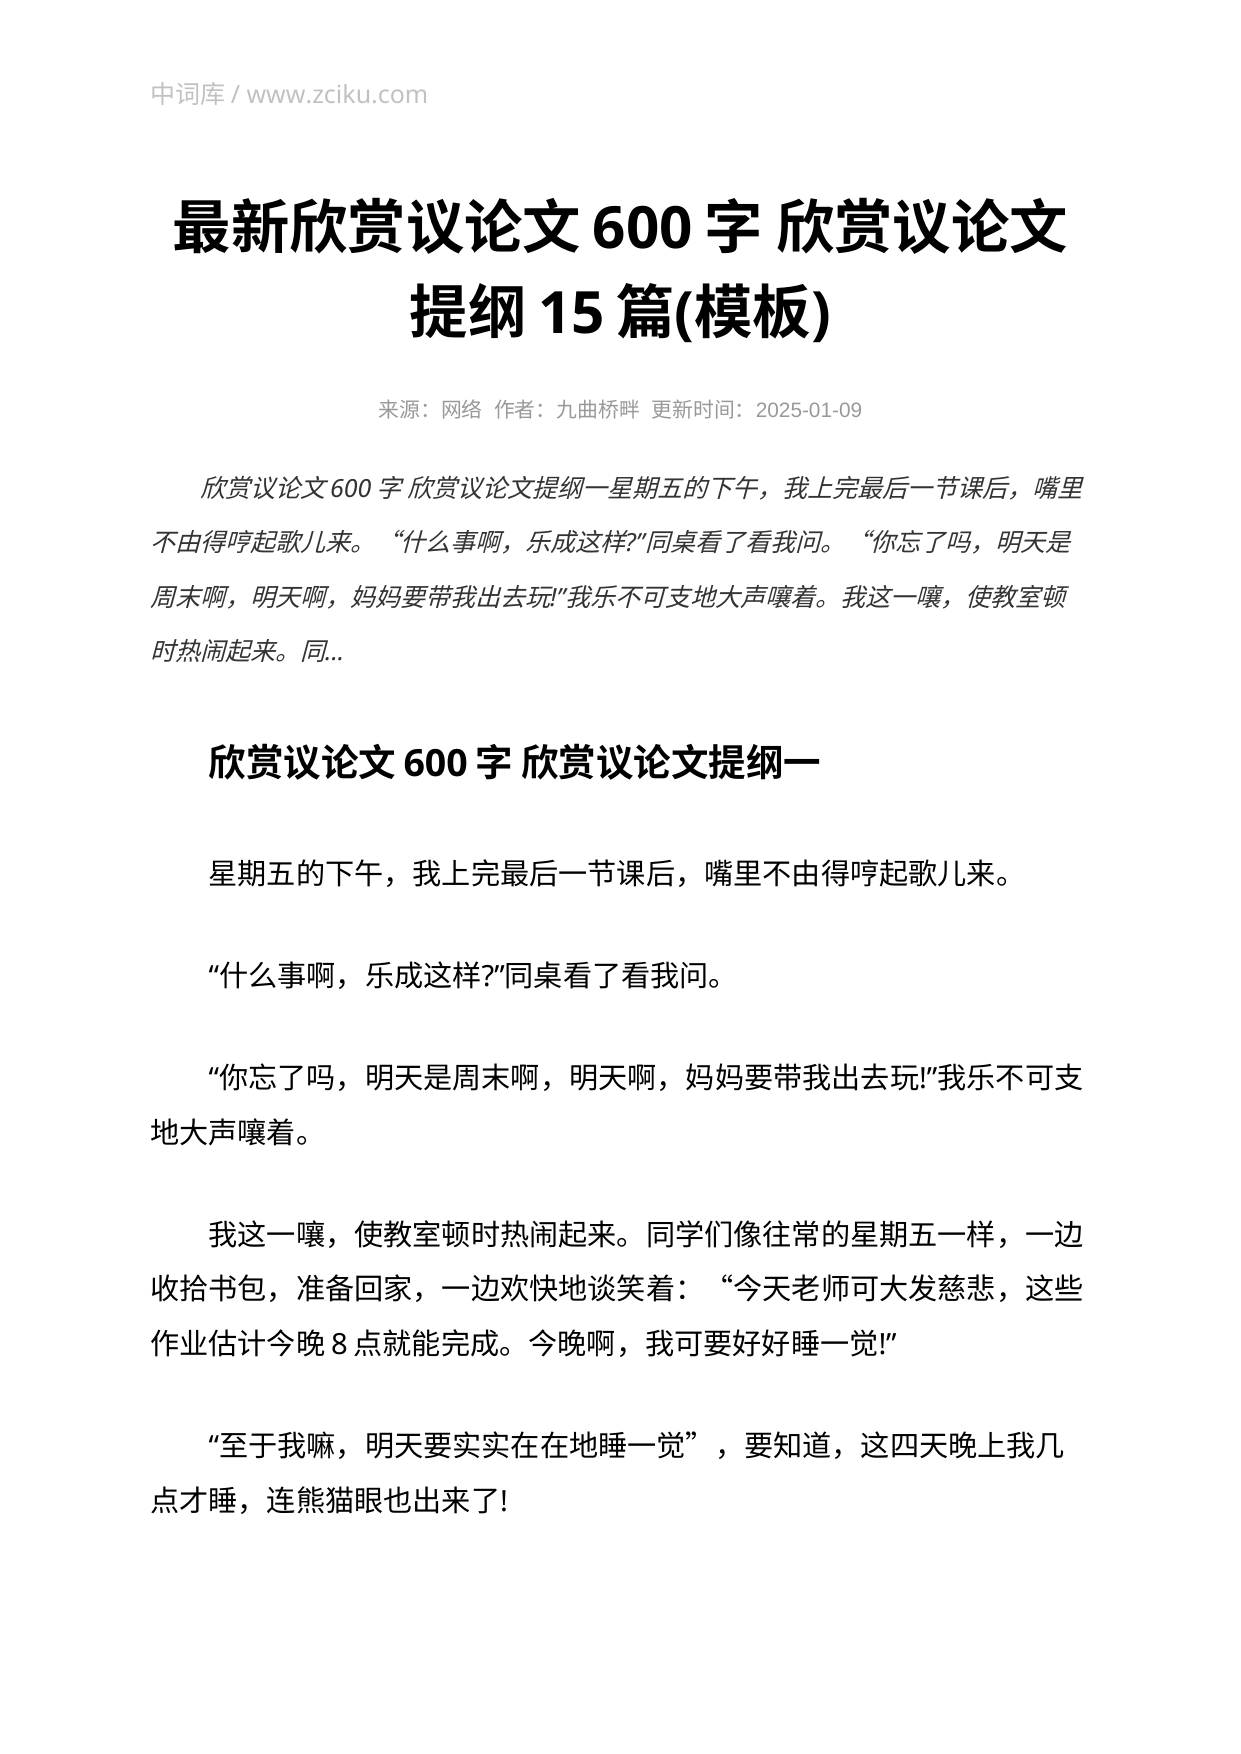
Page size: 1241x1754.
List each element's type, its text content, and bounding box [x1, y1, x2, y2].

text 欣赏议论文600字 欣赏议论文提纲一星期五的下午，我上完最后一节课后，嘴里不由得哼起歌儿来。“什么事啊，乐成这样?”同桌看了看我问。“你忘了吗，明天是周末啊，明天啊，妈妈要带我出去玩!”我乐不可支地大声嚷着。我这一嚷，使教室顿时热闹起来。同... [150, 468, 1090, 668]
text “什么事啊，乐成这样?”同桌看了看我问。 [150, 952, 1090, 995]
text 星期五的下午，我上完最后一节课后，嘴里不由得哼起歌儿来。 [150, 851, 1090, 893]
text “至于我嘛，明天要实实在在地睡一觉”，要知道，这四天晚上我几点才睡，连熊猫眼也出来了! [150, 1423, 1090, 1520]
text 我这一嚷，使教室顿时热闹起来。同学们像往常的星期五一样，一边收拾书包，准备回家，一边欢快地谈笑着：“今天老师可大发慈悲，这些作业估计今晚8点就能完成。今晚啊，我可要好好睡一觉!” [150, 1211, 1090, 1363]
text “你忘了吗，明天是周末啊，明天啊，妈妈要带我出去玩!”我乐不可支地大声嚷着。 [150, 1054, 1090, 1152]
subtitle 最新欣赏议论文600字 欣赏议论文提纲15篇(模板) [150, 181, 1090, 351]
text 欣赏议论文600字 欣赏议论文提纲一 [150, 733, 1090, 787]
text 来源：网络 作者：九曲桥畔 更新时间：2025-01-09 [150, 398, 1090, 422]
